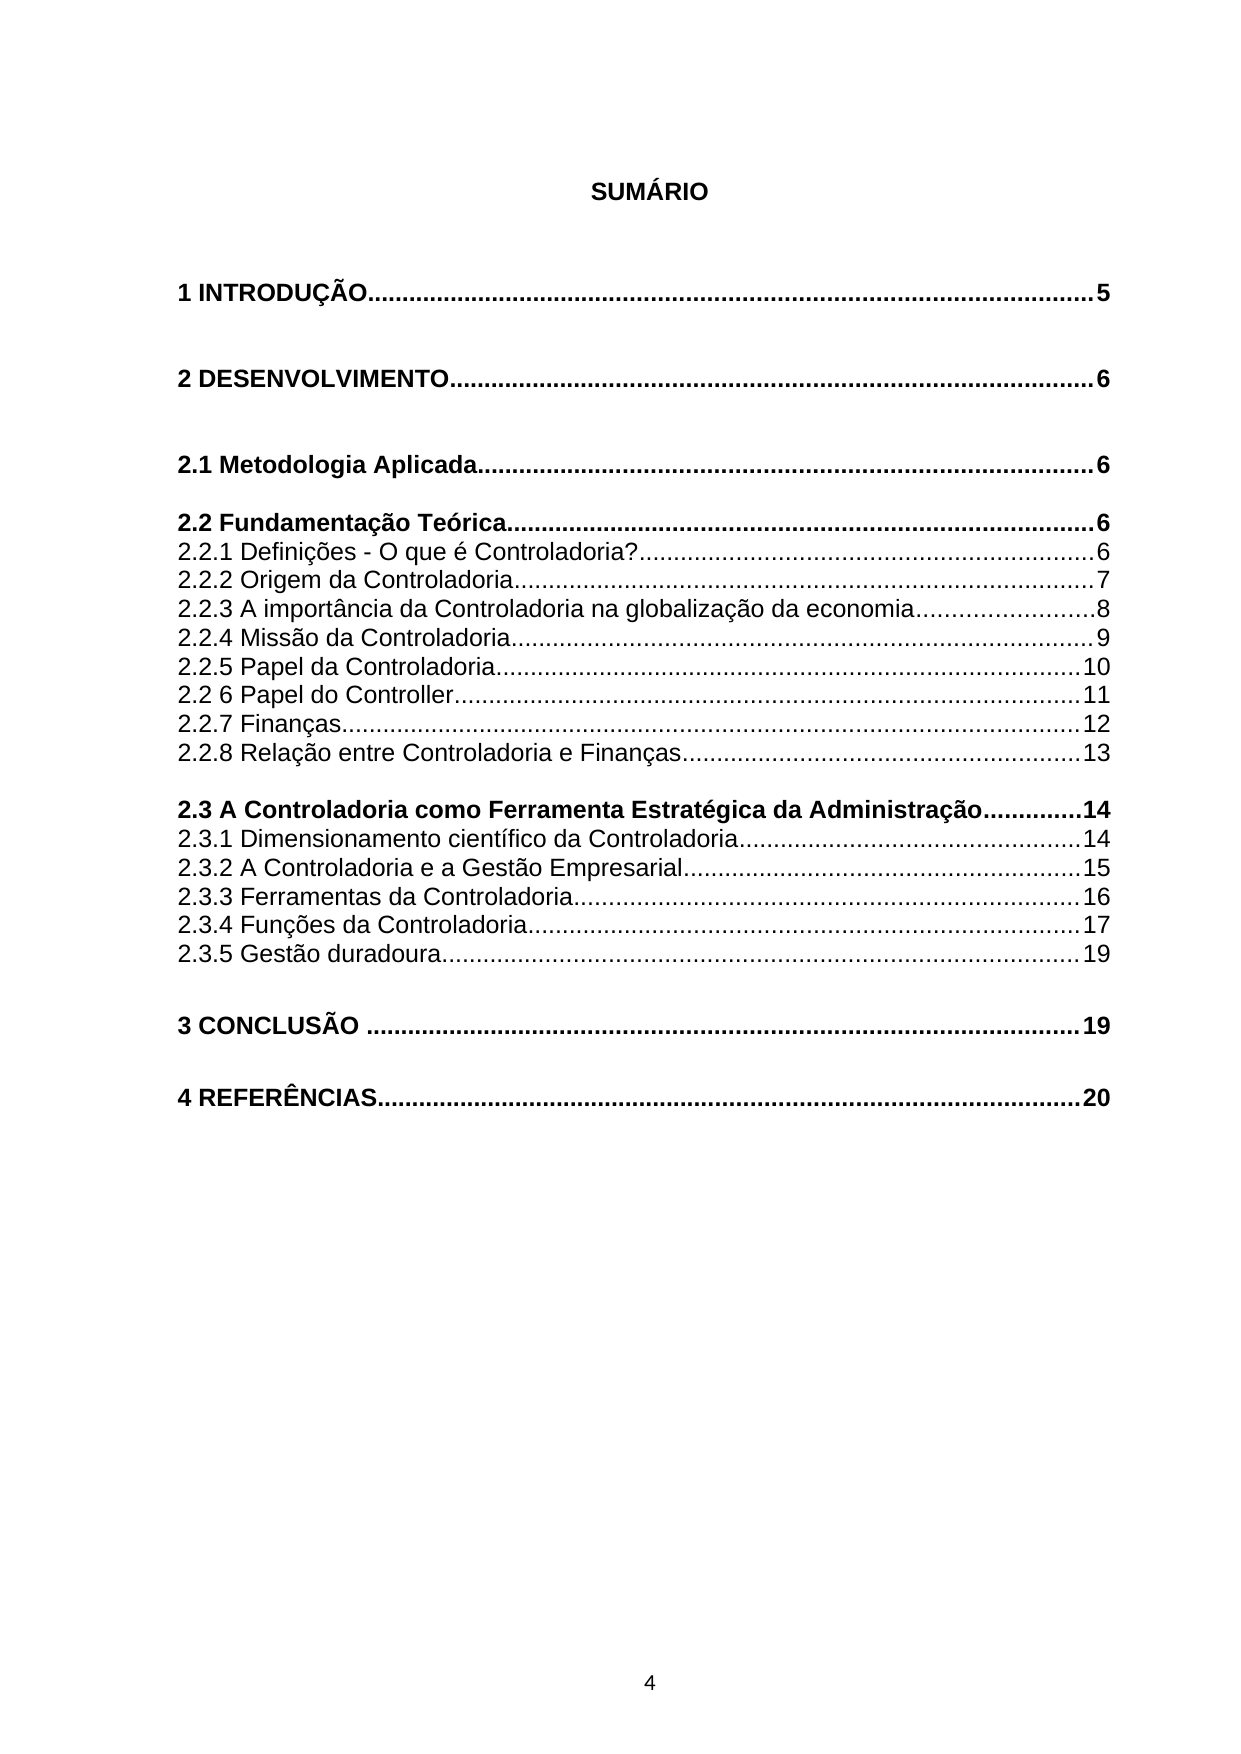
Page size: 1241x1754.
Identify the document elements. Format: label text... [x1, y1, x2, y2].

text 2.2.3 A importância da Controladoria na globalização da economia 8 [177, 594, 1122, 623]
text 2.2.8 Relação entre Controladoria e Finanças 13 [177, 738, 1122, 767]
text 2.2 6 Papel do Controller 11 [177, 680, 1122, 709]
text 2.2.2 Origem da Controladoria 7 [177, 565, 1122, 594]
text 2 DESENVOLVIMENTO 6 [177, 364, 1122, 393]
text 2.2.4 Missão da Controladoria 9 [177, 623, 1122, 652]
text 2.3.4 Funções da Controladoria 17 [177, 910, 1122, 939]
subtitle 2.3.3 Ferramentas da Controladoria 16 [177, 882, 1122, 910]
text 2.2.1 Definições - O que é Controladoria? 6 [177, 537, 1122, 565]
subtitle 2.3.2 A Controladoria e a Gestão Empresarial 15 [177, 853, 1122, 882]
text 3 CONCLUSÃO 19 [177, 1011, 1122, 1040]
text 2.3.1 Dimensionamento científico da Controladoria 14 [177, 824, 1122, 853]
text 2.1 Metodologia Aplicada 6 [177, 450, 1122, 479]
text 2.2 Fundamentação Teórica 6 [177, 508, 1122, 537]
text SUMÁRIO [177, 177, 1122, 206]
subtitle 2.3 A Controladoria como Ferramenta Estratégica da Administração 14 [177, 795, 1122, 824]
text 4 REFERÊNCIAS 20 [177, 1083, 1122, 1112]
text 2.3.5 Gestão duradoura 19 [177, 939, 1122, 968]
text 2.2.7 Finanças 12 [177, 709, 1122, 738]
text 1 INTRODUÇÃO 5 [177, 278, 1122, 307]
text 2.2.5 Papel da Controladoria 10 [177, 652, 1122, 680]
